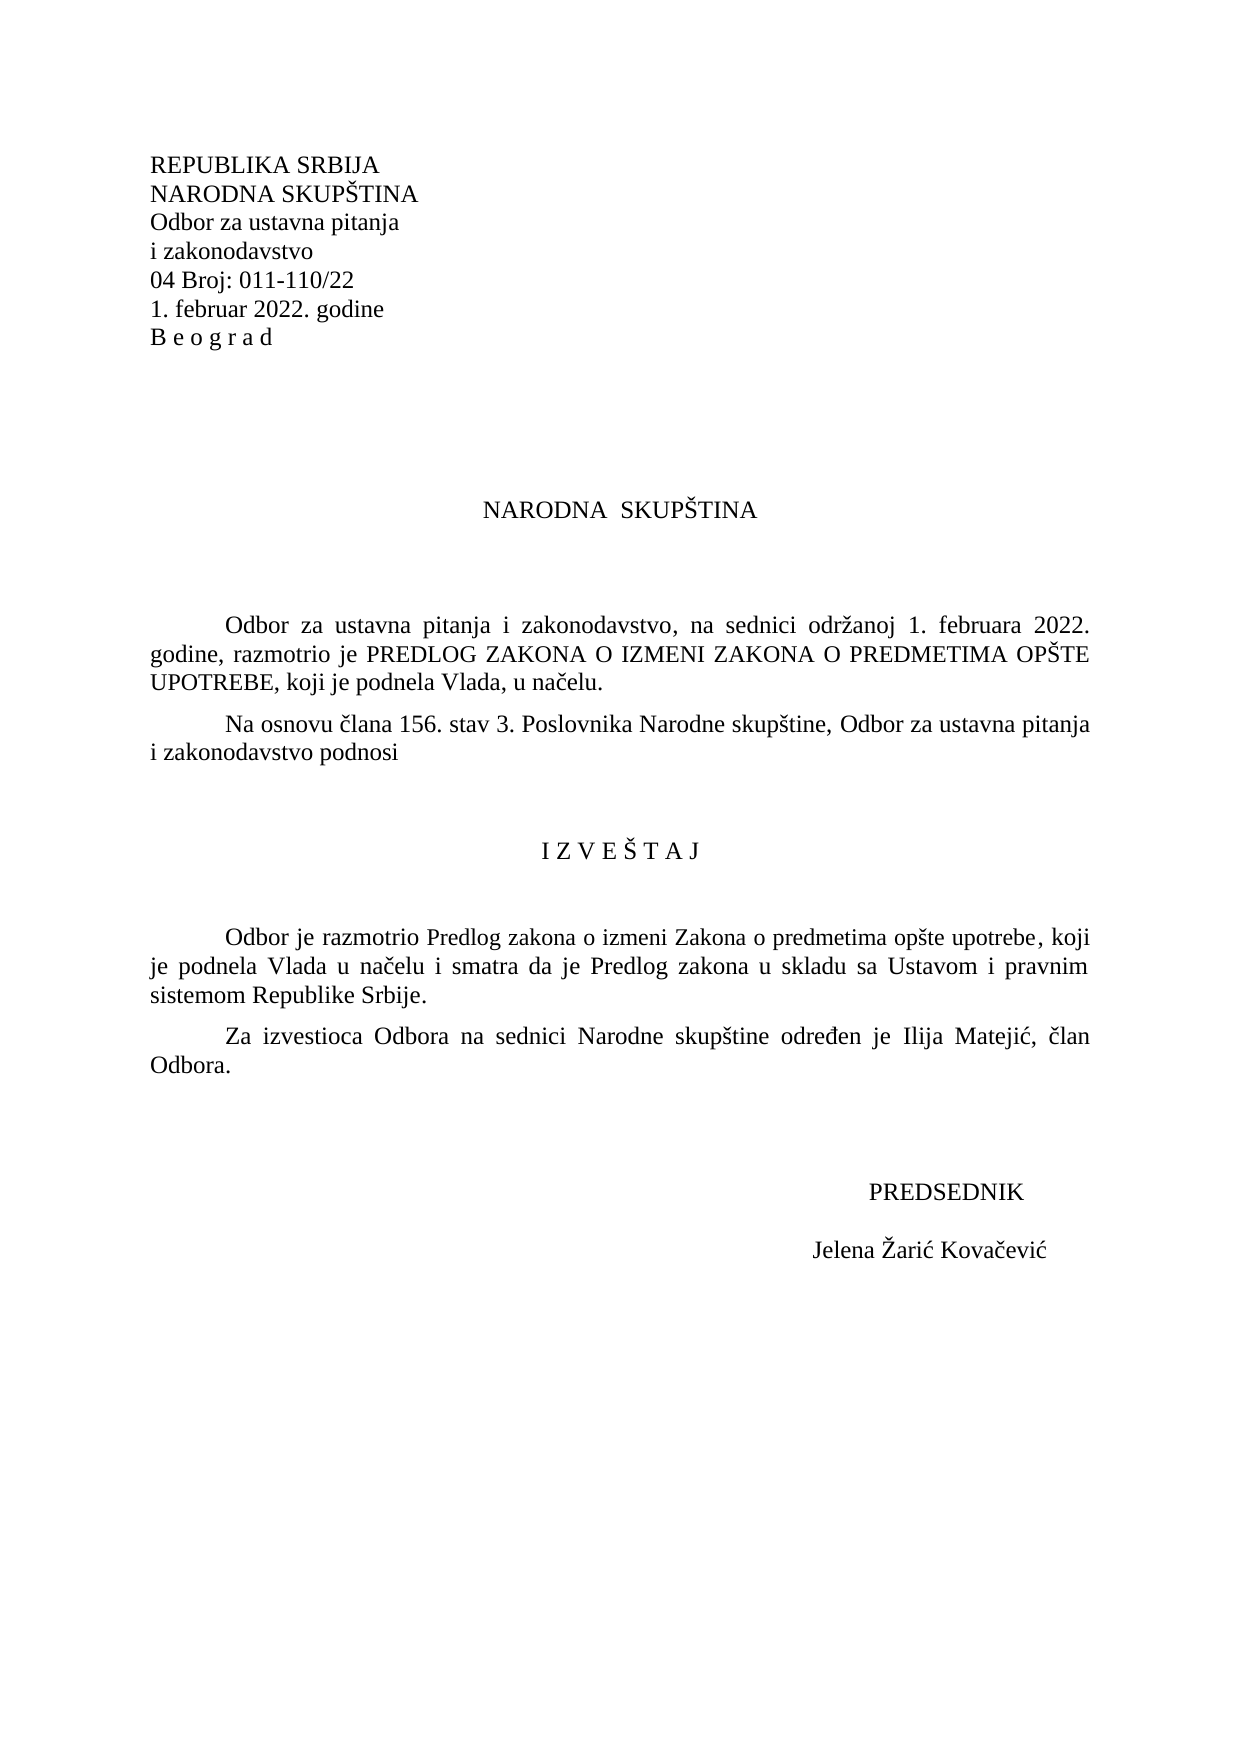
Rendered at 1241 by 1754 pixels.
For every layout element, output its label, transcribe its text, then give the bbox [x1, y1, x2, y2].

text 1. februar 2022. godine [150, 294, 1090, 322]
text NARODNA SKUPŠTINA [150, 495, 1090, 524]
text Odbor je razmotrio Predlog zakona o izmeni Zakona o predmetima opšte upotrebe, koji je podnela Vlada u načelu i smatra da je Predlog zakona u skladu sa Ustavom i pravnim sistemom Republike Srbije. [150, 922, 1090, 1009]
text 04 Broj: 011-110/22 [150, 265, 1090, 294]
text Na osnovu člana 156. stav 3. Poslovnika Narodne skupštine, Odbor za ustavna pitanja i zakonodavstvo podnosi [150, 709, 1090, 766]
text NARODNA SKUPŠTINA [150, 179, 1090, 207]
text REPUBLIKA SRBIJA [150, 150, 1090, 179]
text Jelena Žarić Kovačević [150, 1235, 1090, 1264]
text PREDSEDNIK [150, 1177, 1090, 1206]
text Odbor za ustavna pitanja [150, 207, 1090, 236]
text B e o g r a d [150, 322, 1090, 351]
text Odbor za ustavna pitanja i zakonodavstvo, na sednici održanoj 1. februara 2022. godine, razmotrio je PREDLOG ZAKONA O IZMENI ZAKONA O PREDMETIMA OPŠTE UPOTREBE, koji je podnela Vlada, u načelu. [150, 610, 1090, 696]
text Za izvestioca Odbora na sednici Narodne skupštine određen je Ilija Matejić, član Odbora. [150, 1021, 1090, 1079]
text i zakonodavstvo [150, 236, 1090, 265]
text I Z V E Š T A J [150, 836, 1090, 865]
